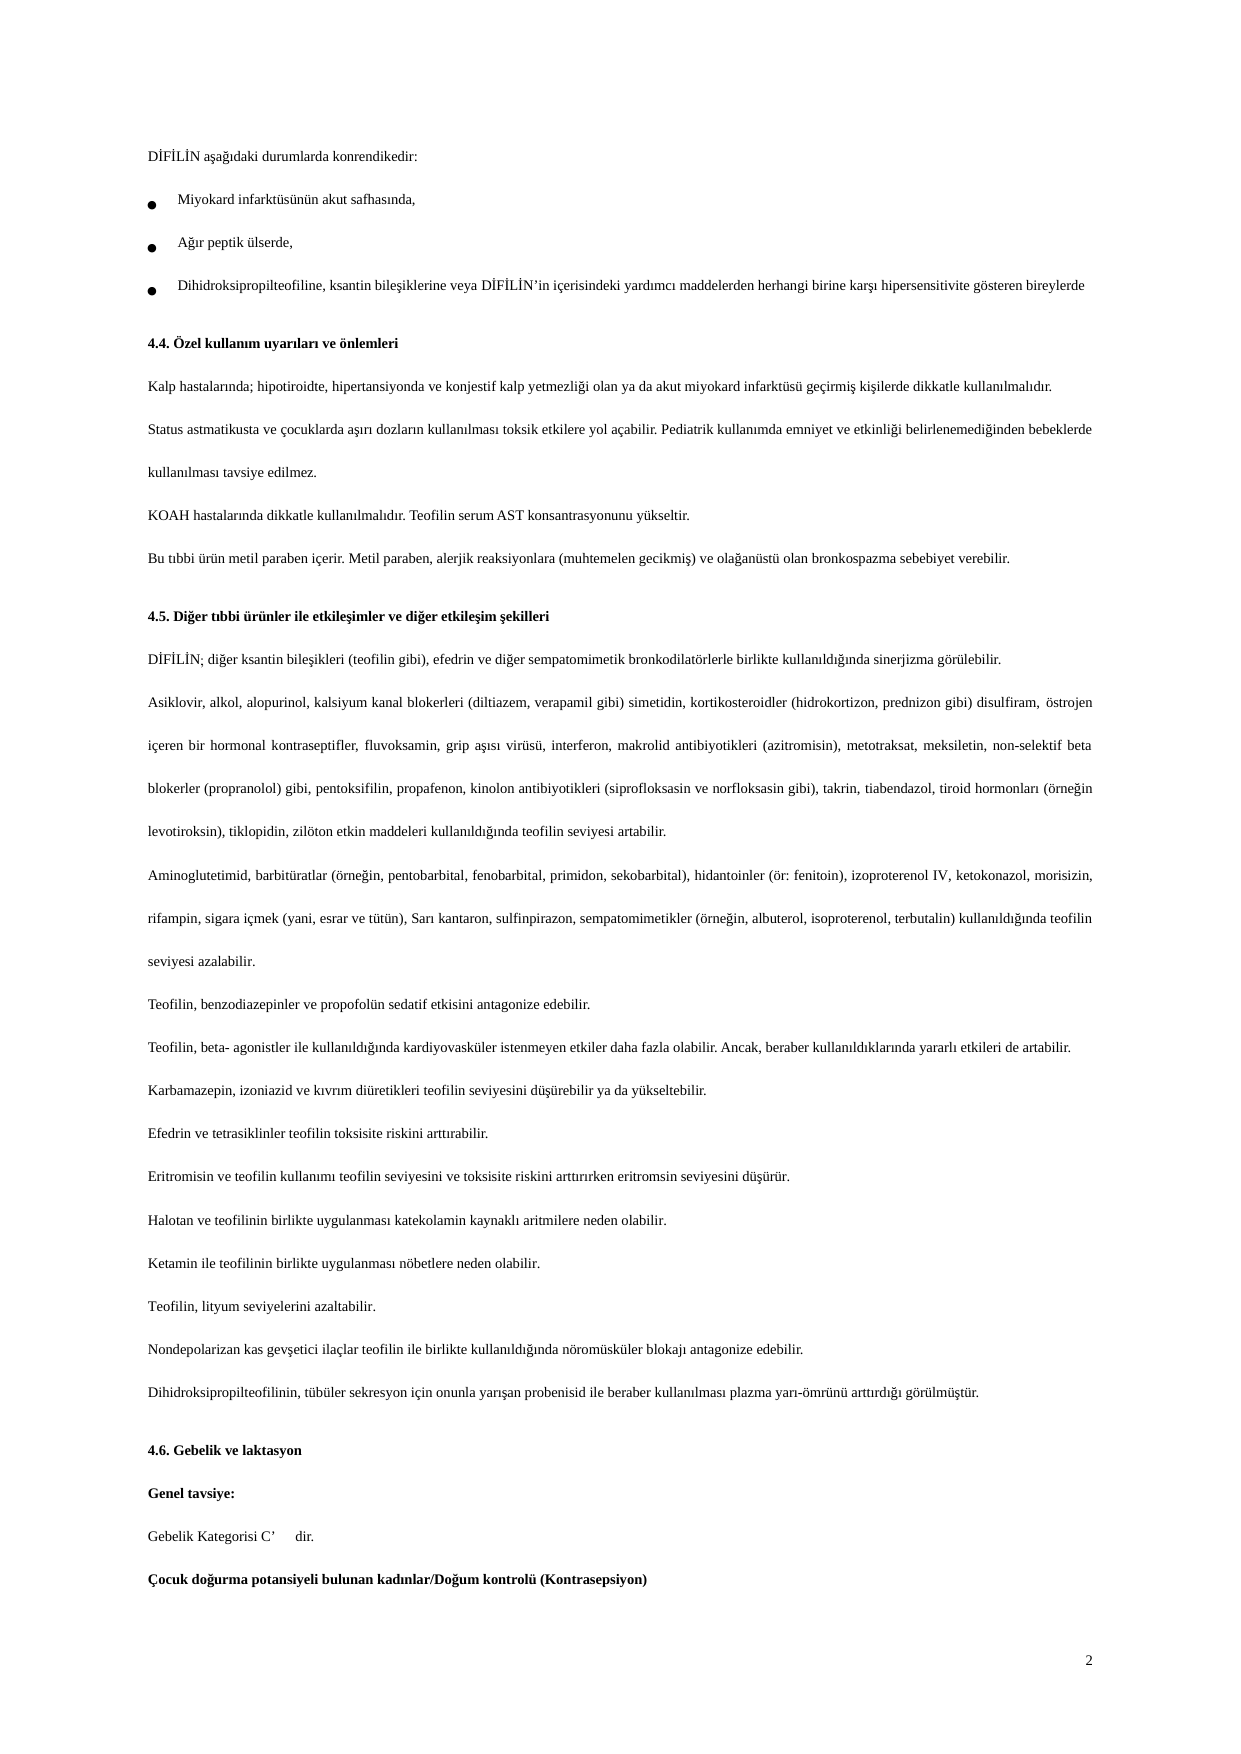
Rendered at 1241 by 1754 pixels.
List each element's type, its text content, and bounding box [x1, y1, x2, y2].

text Çocuk doğurma potansiyeli bulunan kadınlar/Doğum kontrolü (Kontrasepsiyon) [148, 1571, 1092, 1599]
text Karbamazepin, izoniazid ve kıvrım diüretikleri teofilin seviyesini düşürebilir ya da yükseltebilir. [148, 1082, 1092, 1111]
text Teofilin, lityum seviyelerini azaltabilir. [148, 1298, 1092, 1326]
text DİFİLİN diğer ksantin bileşikleri (teofilin gibi), efedrin ve diğer sempatomimetik bronkodilatörlerle birlikte kullanıldığında sinerjizma görülebilir. [148, 651, 1092, 679]
list Dihidroksipropilteofiline, ksantin bileşiklerine veya DİFİLİN’in içerisindeki yardımcı maddelerden herhangi birine karşı hipersensitivite gösteren bireylerde [148, 277, 1092, 306]
text DİFİLİN aşağıdaki durumlarda konrendikedir: [148, 148, 1092, 176]
text Efedrin ve tetrasiklinler teofilin toksisite riskini arttırabilir. [148, 1125, 1092, 1154]
text Halotan ve teofilinin birlikte uygulanması katekolamin kaynaklı aritmilere neden olabilir. [148, 1211, 1092, 1240]
text 4.4. Özel kullanım uyarıları ve önlemleri [148, 334, 1092, 363]
text Teofilin, benzodiazepinler ve propofolün sedatif etkisini antagonize edebilir. [148, 996, 1092, 1024]
text 4.5. Diğer tıbbi ürünler ile etkileşimler ve diğer etkileşim şekilleri [148, 608, 1092, 636]
text Status astmatikusta ve çocuklarda aşırı dozların kullanılması toksik etkilere yol açabilir. Pediatrik kullanımda emniyet ve etkinliği belirlenemediğinden bebeklerde kullanılması tavsiye edilmez. [148, 421, 1092, 493]
text Aminoglutetimid, barbitüratlar (örneğin, pentobarbital, fenobarbital, primidon, sekobarbital), hidantoinler (ör: fenitoin), izoproterenol IV, ketokonazol, morisizin, rifampin, sigara içmek (yani, esrar ve tütün), Sarı kantaron, sulfinpirazon, sempatomimetikler (örneğin, albuterol, isoproterenol, terbutalin) kullanıldığında teofilin seviyesi azalabilir. [148, 866, 1092, 981]
text Kalp hastalarında; hipotiroidte, hipertansiyonda ve konjestif kalp yetmezliği olan ya da akut miyokard infarktüsü geçirmiş kişilerde dikkatle kullanılmalıdır. [148, 378, 1092, 406]
text Gebelik Kategorisi C’ dir. [148, 1528, 1092, 1556]
text Ketamin ile teofilinin birlikte uygulanması nöbetlere neden olabilir. [148, 1254, 1092, 1283]
list Miyokard infarktüsünün akut safhasında, [148, 191, 1092, 219]
text 4.6. Gebelik ve laktasyon [148, 1441, 1092, 1470]
text Nondepolarizan kas gevşetici ilaçlar teofilin ile birlikte kullanıldığında nöromüsküler blokajı antagonize edebilir. [148, 1341, 1092, 1369]
text KOAH hastalarında dikkatle kullanılmalıdır. Teofilin serum AST konsantrasyonunu yükseltir. [148, 507, 1092, 536]
text Eritromisin ve teofilin kullanımı teofilin seviyesini ve toksisite riskini arttırırken eritromsin seviyesini düşürür. [148, 1168, 1092, 1197]
text Genel tavsiye: [148, 1484, 1092, 1513]
list Ağır peptik ülserde, [148, 234, 1092, 263]
text Dihidroksipropilteofilinin, tübüler sekresyon için onunla yarışan probenisid ile beraber kullanılması plazma yarı-ömrünü arttırdığı görülmüştür. [148, 1384, 1092, 1413]
text Bu tıbbi ürün metil paraben içerir. Metil paraben, alerjik reaksiyonlara (muhtemelen gecikmiş) ve olağanüstü olan bronkospazma sebebiyet verebilir. [148, 550, 1092, 579]
text Asiklovir, alkol, alopurinol, kalsiyum kanal blokerleri (diltiazem, verapamil gibi) simetidin, kortikosteroidler (hidrokortizon, prednizon gibi) disulfiram, östrojen içeren bir hormonal kontraseptifler, fluvoksamin, grip aşısı virüsü, interferon, makrolid antibiyotikleri (azitromisin), metotraksat, meksiletin, non-selektif beta blokerler (propranolol) gibi, pentoksifilin, propafenon, kinolon antibiyotikleri (siprofloksasin ve norfloksasin gibi), takrin, tiabendazol, tiroid hormonları (örneğin levotiroksin), tiklopidin, zilöton etkin maddeleri kullanıldığında teofilin seviyesi artabilir. [148, 694, 1092, 852]
text Teofilin, beta- agonistler ile kullanıldığında kardiyovasküler istenmeyen etkiler daha fazla olabilir. Ancak, beraber kullanıldıklarında yararlı etkileri de artabilir. [148, 1039, 1092, 1068]
